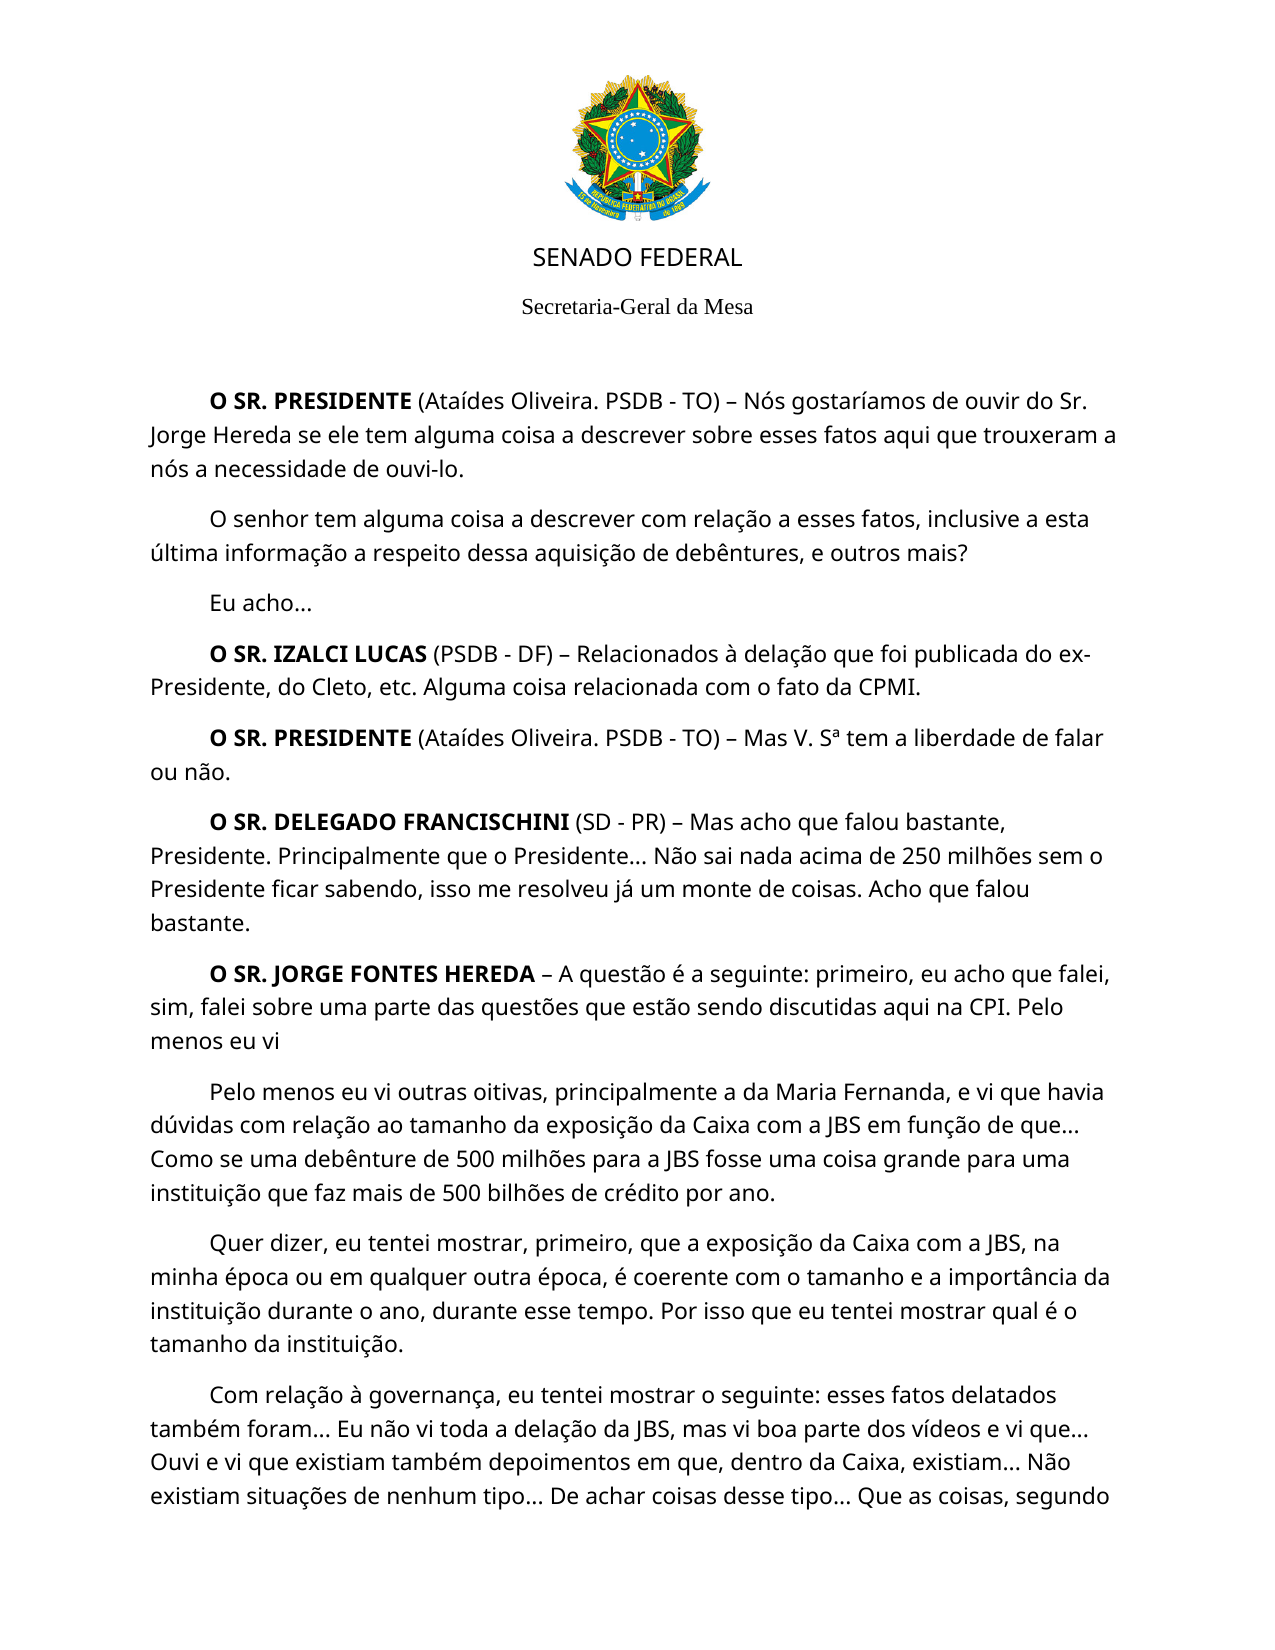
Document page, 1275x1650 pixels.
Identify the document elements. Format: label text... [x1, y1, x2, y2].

text O SR. JORGE FONTES HEREDA – A questão é a seguinte: primeiro, eu acho que falei, sim, falei sobre uma parte das questões que estão sendo discutidas aqui na CPI. Pelo menos eu vi [150, 957, 1125, 1056]
text Eu acho... [150, 587, 1125, 618]
text O SR. DELEGADO FRANCISCHINI (SD - PR) – Mas acho que falou bastante, Presidente. Principalmente que o Presidente... Não sai nada acima de 250 milhões sem o Presidente ficar sabendo, isso me resolveu já um monte de coisas. Acho que falou bastante. [150, 806, 1125, 938]
text O senhor tem alguma coisa a descrever com relação a esses fatos, inclusive a esta última informação a respeito dessa aquisição de debêntures, e outros mais? [150, 503, 1125, 568]
picture [564, 75, 711, 221]
text Quer dizer, eu tentei mostrar, primeiro, que a exposição da Caixa com a JBS, na minha época ou em qualquer outra época, é coerente com o tamanho e a importância da instituição durante o ano, durante esse tempo. Por isso que eu tentei mostrar qual é o tamanho da instituição. [150, 1227, 1125, 1359]
text O SR. PRESIDENTE (Ataídes Oliveira. PSDB - TO) – Mas V. Sª tem a liberdade de falar ou não. [150, 722, 1125, 787]
text O SR. IZALCI LUCAS (PSDB - DF) – Relacionados à delação que foi publicada do ex-Presidente, do Cleto, etc. Alguma coisa relacionada com o fato da CPMI. [150, 637, 1125, 702]
text Pelo menos eu vi outras oitivas, principalmente a da Maria Fernanda, e vi que havia dúvidas com relação ao tamanho da exposição da Caixa com a JBS em função de que... Como se uma debênture de 500 milhões para a JBS fosse uma coisa grande para uma instituição que faz mais de 500 bilhões de crédito por ano. [150, 1075, 1125, 1208]
text O SR. PRESIDENTE (Ataídes Oliveira. PSDB - TO) – Nós gostaríamos de ouvir do Sr. Jorge Hereda se ele tem alguma coisa a descrever sobre esses fatos aqui que trouxeram a nós a necessidade de ouvi-lo. [150, 385, 1125, 484]
